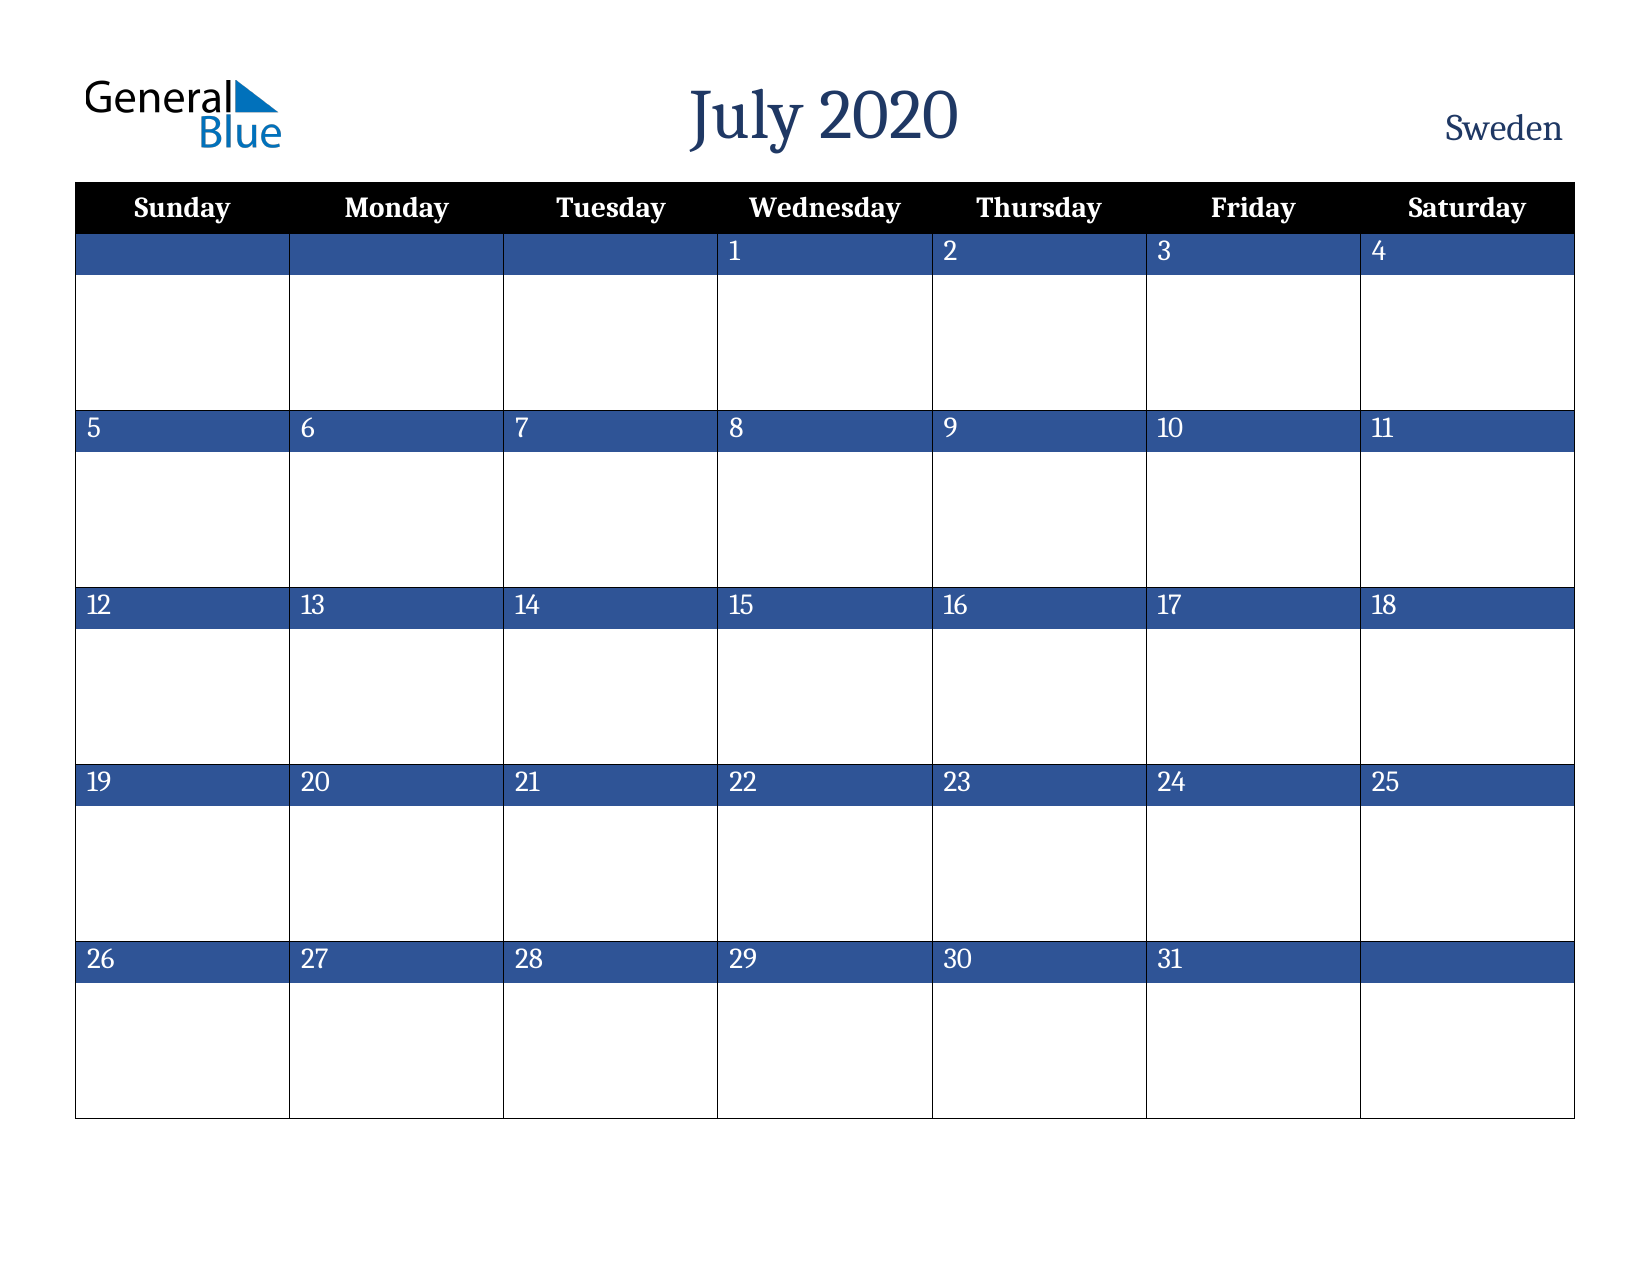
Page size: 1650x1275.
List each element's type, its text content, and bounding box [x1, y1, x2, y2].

table_cell 3 [1147, 234, 1360, 275]
table_cell 19 [76, 765, 289, 806]
table_cell 2 [933, 234, 1146, 275]
table_cell [76, 806, 289, 941]
table_cell [76, 983, 289, 1118]
table_cell [504, 629, 717, 764]
table_cell 8 [718, 411, 932, 452]
table_header [76, 75, 503, 182]
table_cell [290, 275, 503, 410]
table_cell 17 [1147, 588, 1360, 629]
table_cell 26 [76, 942, 289, 983]
table_cell [718, 806, 932, 941]
table_cell 18 [1361, 588, 1574, 629]
table_cell [1361, 942, 1574, 983]
table_cell 20 [290, 765, 503, 806]
table_cell 25 [1361, 765, 1574, 806]
table_cell Tuesday [504, 183, 717, 233]
table_cell [76, 275, 289, 410]
table_cell 22 [718, 765, 932, 806]
table_cell Wednesday [718, 183, 932, 233]
table_cell [718, 452, 932, 587]
table_cell 30 [933, 942, 1146, 983]
table_cell [290, 806, 503, 941]
table_cell 7 [504, 411, 717, 452]
table_cell 13 [290, 588, 503, 629]
table_cell [504, 806, 717, 941]
table_cell [1361, 629, 1574, 764]
table_cell [290, 983, 503, 1118]
table_cell [504, 452, 717, 587]
table_cell 15 [718, 588, 932, 629]
table_cell [1361, 983, 1574, 1118]
table_cell Friday [1147, 183, 1360, 233]
table_cell [76, 452, 289, 587]
table_cell Sunday [76, 183, 289, 233]
table_cell 12 [76, 588, 289, 629]
table_cell [1361, 806, 1574, 941]
table_cell 11 [1361, 411, 1574, 452]
table_cell [1147, 452, 1360, 587]
table_cell 6 [290, 411, 503, 452]
table_cell 9 [933, 411, 1146, 452]
table_cell 16 [933, 588, 1146, 629]
table_cell [1147, 629, 1360, 764]
table_cell [76, 629, 289, 764]
table_cell [1147, 983, 1360, 1118]
table_cell 24 [1147, 765, 1360, 806]
table_cell Thursday [933, 183, 1146, 233]
table_cell [290, 629, 503, 764]
table_header Sweden [1146, 75, 1574, 182]
table_cell 5 [76, 411, 289, 452]
table_cell 31 [1147, 942, 1360, 983]
table_cell Saturday [1361, 183, 1574, 233]
table_cell 29 [718, 942, 932, 983]
table_cell 10 [1147, 411, 1360, 452]
table_cell [933, 629, 1146, 764]
table_cell 21 [504, 765, 717, 806]
table_cell Monday [290, 183, 503, 233]
table_cell 1 [718, 234, 932, 275]
table_cell [1361, 275, 1574, 410]
table_cell [504, 234, 717, 275]
table_cell [1361, 452, 1574, 587]
table_cell 4 [1361, 234, 1574, 275]
table_cell 14 [504, 588, 717, 629]
table_cell [718, 983, 932, 1118]
table_cell 27 [290, 942, 503, 983]
table_cell [504, 275, 717, 410]
table_cell [290, 452, 503, 587]
table_cell [504, 983, 717, 1118]
table_cell 23 [933, 765, 1146, 806]
table_cell [718, 275, 932, 410]
table_cell [76, 234, 289, 275]
table_header July 2020 [504, 75, 1146, 182]
table_cell 28 [504, 942, 717, 983]
picture [86, 80, 281, 148]
table_cell [290, 234, 503, 275]
table_cell [933, 983, 1146, 1118]
table_cell [718, 629, 932, 764]
table_cell [933, 275, 1146, 410]
table_cell [1147, 806, 1360, 941]
table_cell [1147, 275, 1360, 410]
table_cell [933, 452, 1146, 587]
table_cell [933, 806, 1146, 941]
